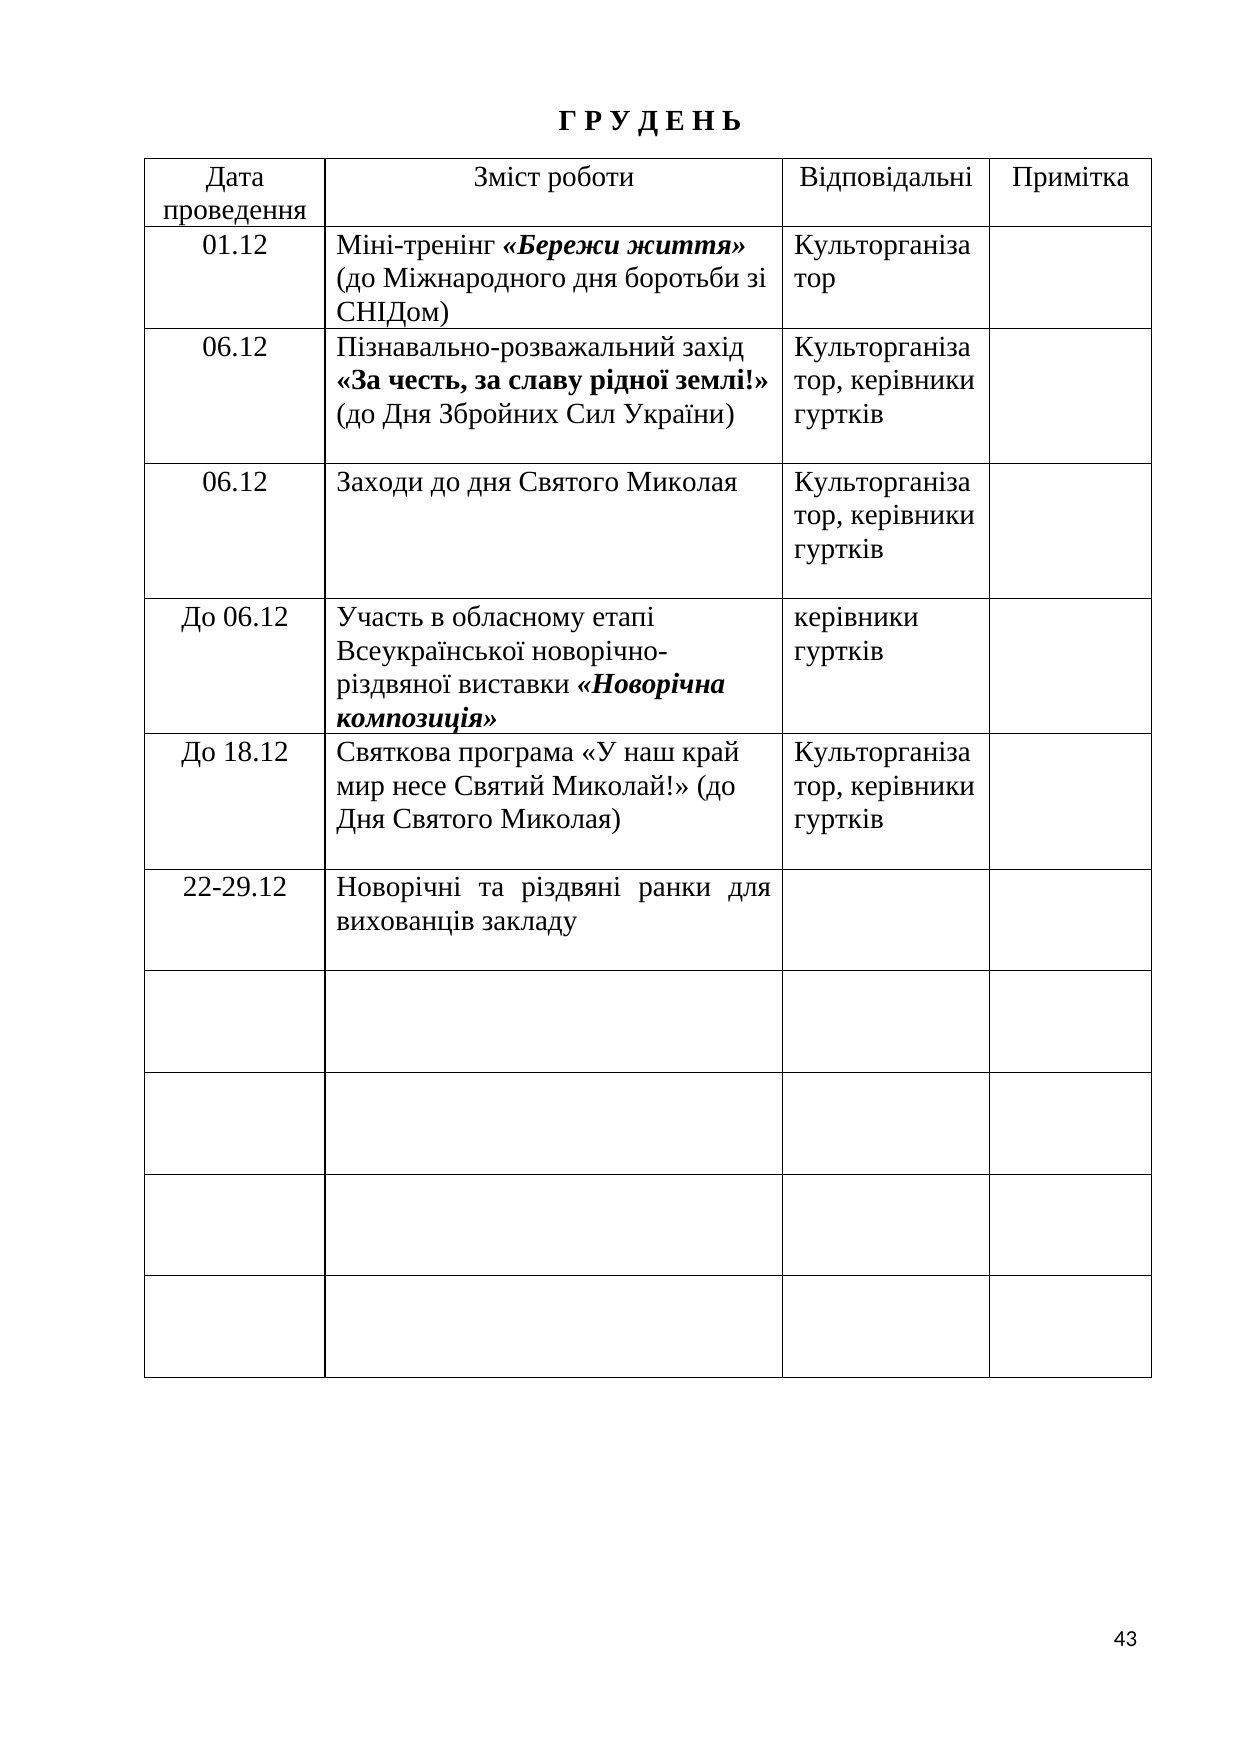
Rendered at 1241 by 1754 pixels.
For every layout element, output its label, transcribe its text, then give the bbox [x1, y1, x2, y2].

table_header Відповідальні [783, 159, 989, 226]
table_header Дата проведення [145, 159, 324, 226]
table_cell [990, 1175, 1151, 1275]
table_cell [990, 971, 1151, 1072]
table_cell Святкова програма «У наш край мир несе Святий Миколай!» (до Дня Святого Миколая) [326, 734, 782, 868]
table_cell [990, 870, 1151, 970]
table_cell Участь в обласному етапі Всеукраїнської новорічно-різдвяної виставки «Новорічна композиція» [326, 599, 782, 733]
table_cell Культорганізатор, керівники гуртків [783, 464, 989, 598]
table_cell 22-29.12 [145, 870, 324, 970]
table_cell [326, 1276, 782, 1377]
table_cell Міні-тренінг «Бережи життя» (до Міжнародного дня боротьби зі СНІДом) [326, 227, 782, 328]
table_cell Культорганізатор, керівники гуртків [783, 329, 989, 463]
table_cell До 06.12 [145, 599, 324, 733]
text Г Р У Д Е Н Ь [162, 103, 1137, 137]
table_cell [145, 1276, 324, 1377]
table_cell Заходи до дня Святого Миколая [326, 464, 782, 598]
table_cell До 18.12 [145, 734, 324, 868]
table_cell [783, 1073, 989, 1173]
table_cell [783, 1276, 989, 1377]
table_cell [145, 1175, 324, 1275]
table_header Примітка [990, 159, 1151, 226]
table_header Зміст роботи [326, 159, 782, 226]
table_cell [326, 1073, 782, 1173]
table_cell Пізнавально-розважальний захід «За честь, за славу рідної землі!» (до Дня Збройних Сил України) [326, 329, 782, 463]
table_cell [145, 971, 324, 1072]
table_cell [990, 734, 1151, 868]
table_cell [990, 1073, 1151, 1173]
table_cell [783, 1175, 989, 1275]
table_cell Новорічні та різдвяні ранки для вихованців закладу [326, 870, 782, 970]
table_cell [783, 870, 989, 970]
table_cell [990, 599, 1151, 733]
table_cell [326, 1175, 782, 1275]
table_cell [990, 329, 1151, 463]
table_cell [990, 1276, 1151, 1377]
table_cell Культорганізатор, керівники гуртків [783, 734, 989, 868]
table_cell [783, 971, 989, 1072]
table_cell 06.12 [145, 329, 324, 463]
table_cell [145, 1073, 324, 1173]
table_cell [990, 227, 1151, 328]
table_cell 01.12 [145, 227, 324, 328]
table_cell [990, 464, 1151, 598]
table_cell Культорганізатор [783, 227, 989, 328]
table_cell 06.12 [145, 464, 324, 598]
table_cell керівники гуртків [783, 599, 989, 733]
table_cell [326, 971, 782, 1072]
